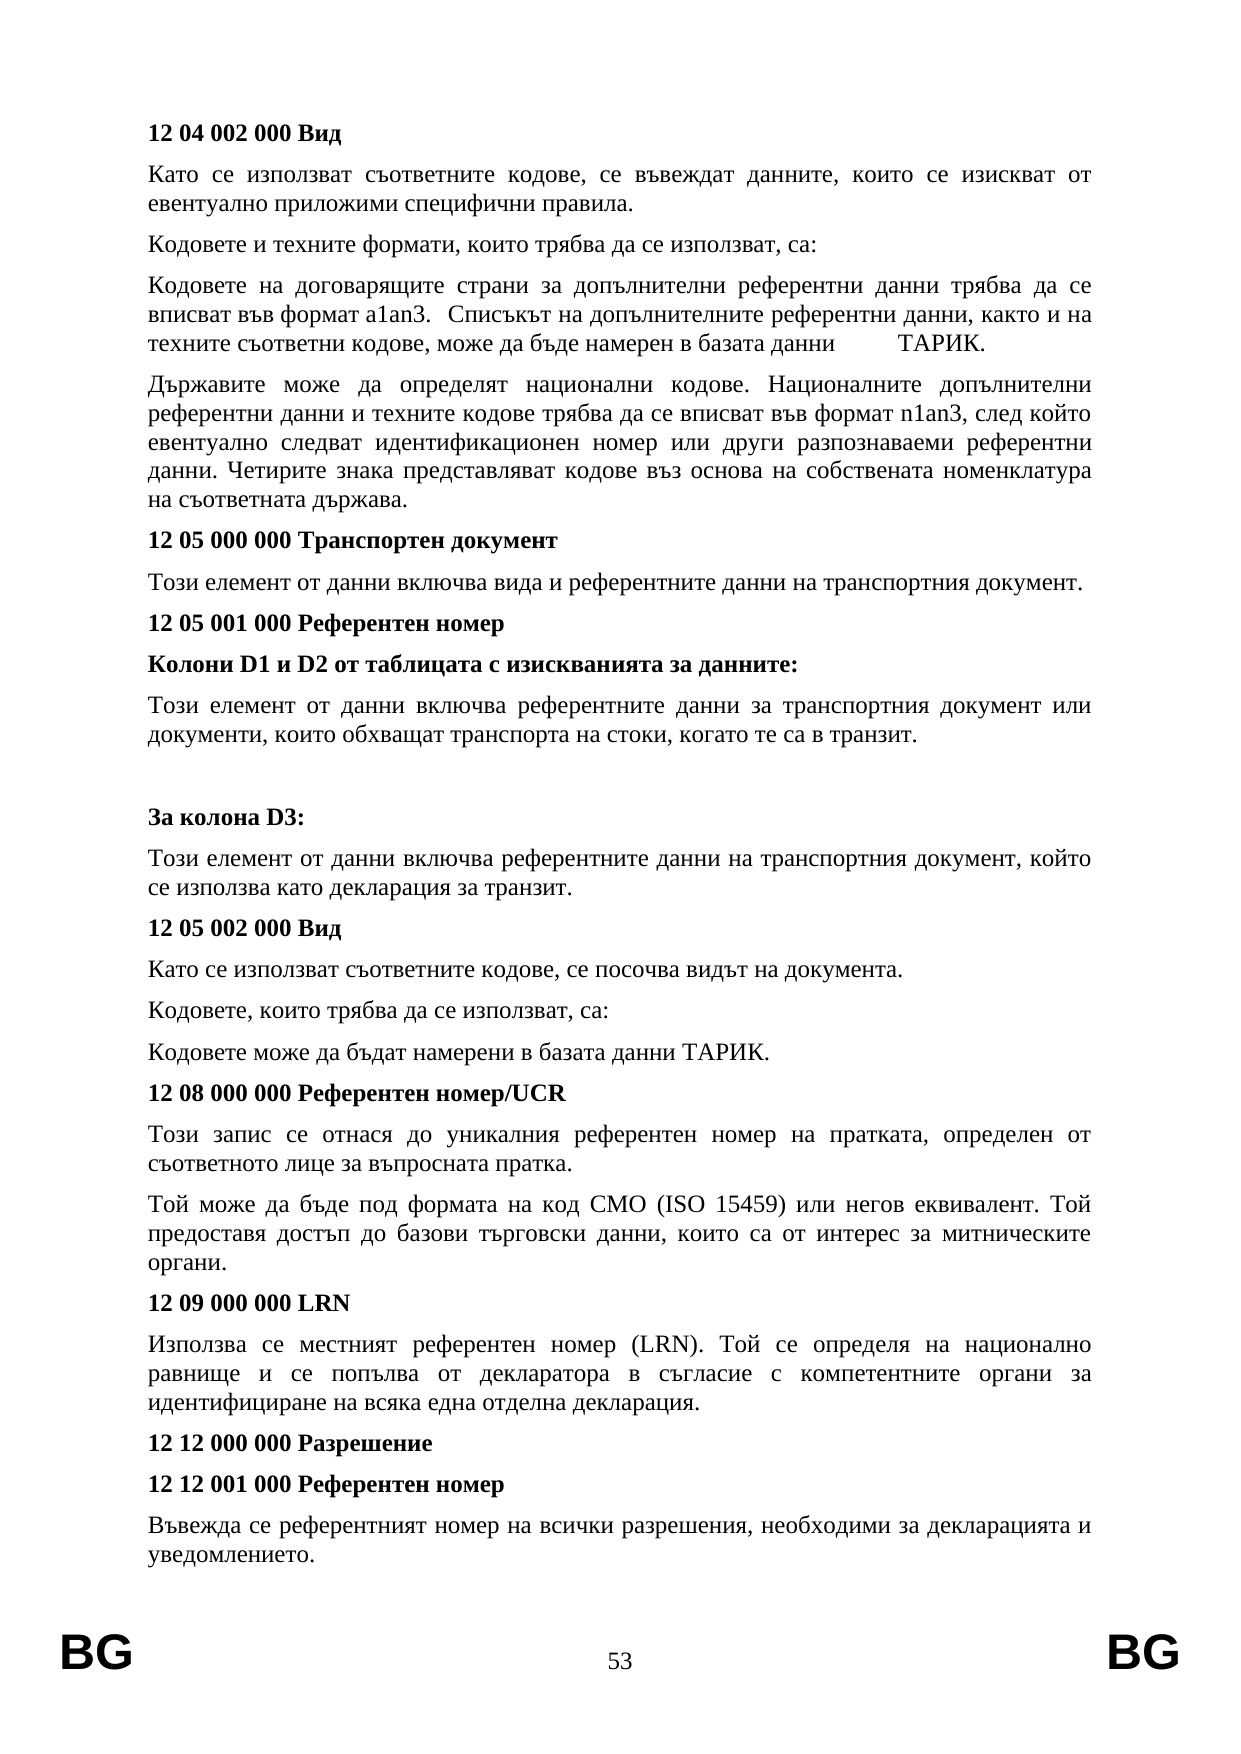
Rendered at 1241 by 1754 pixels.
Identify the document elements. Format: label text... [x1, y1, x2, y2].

text Той може да бъде под формата на код СМО (ISO 15459) или негов еквивалент. Той предоставя достъп до базови търговски данни, които са от интерес за митническите органи. [148, 1189, 1093, 1276]
text 12 12 000 000 Разрешение [148, 1428, 1093, 1457]
text 12 09 000 000 LRN [148, 1288, 1093, 1317]
text Кодовете и техните формати, които трябва да се използват, са: [148, 229, 1093, 258]
text Този елемент от данни включва вида и референтните данни на транспортния документ. [148, 567, 1093, 596]
text Този запис се отнася до уникалния референтен номер на пратката, определен от съответното лице за въпросната пратка. [148, 1119, 1093, 1177]
text 12 05 002 000 Вид [148, 913, 1093, 942]
text Въвежда се референтният номер на всички разрешения, необходими за декларацията и уведомлението. [148, 1511, 1093, 1568]
text Кодовете на договарящите страни за допълнителни референтни данни трябва да се вписват във формат a1an3. Списъкът на допълнителните референтни данни, както и на техните съответни кодове, може да бъде намерен в базата данни ТАРИК. [148, 271, 1093, 357]
text 12 12 001 000 Референтен номер [148, 1469, 1093, 1498]
text 12 08 000 000 Референтен номер/UCR [148, 1078, 1093, 1107]
text Колони D1 и D2 от таблицата с изискванията за данните: [148, 649, 1093, 678]
text 12 04 002 000 Вид [148, 118, 1093, 147]
text Държавите може да определят национални кодове. Националните допълнителни референтни данни и техните кодове трябва да се вписват във формат n1an3, след който евентуално следват идентификационен номер или други разпознаваеми референтни данни. Четирите знака представляват кодове въз основа на собствената номенклатура на съответната държава. [148, 369, 1093, 513]
text Използва се местният референтен номер (LRN). Той се определя на национално равнище и се попълва от декларатора в съгласие с компетентните органи за идентифициране на всяка една отделна декларация. [148, 1329, 1093, 1416]
text Кодовете може да бъдат намерени в базата данни ТАРИК. [148, 1037, 1093, 1066]
text 12 05 001 000 Референтен номер [148, 608, 1093, 637]
text 12 05 000 000 Транспортен документ [148, 526, 1093, 554]
text За колона D3: [148, 802, 1093, 831]
text Този елемент от данни включва референтните данни за транспортния документ или документи, които обхващат транспорта на стоки, когато те са в транзит. [148, 691, 1093, 748]
text Като се използват съответните кодове, се въвеждат данните, които се изискват от евентуално приложими специфични правила. [148, 159, 1093, 217]
text Като се използват съответните кодове, се посочва видът на документа. [148, 954, 1093, 983]
text Този елемент от данни включва референтните данни на транспортния документ, който се използва като декларация за транзит. [148, 843, 1093, 901]
text Кодовете, които трябва да се използват, са: [148, 996, 1093, 1024]
